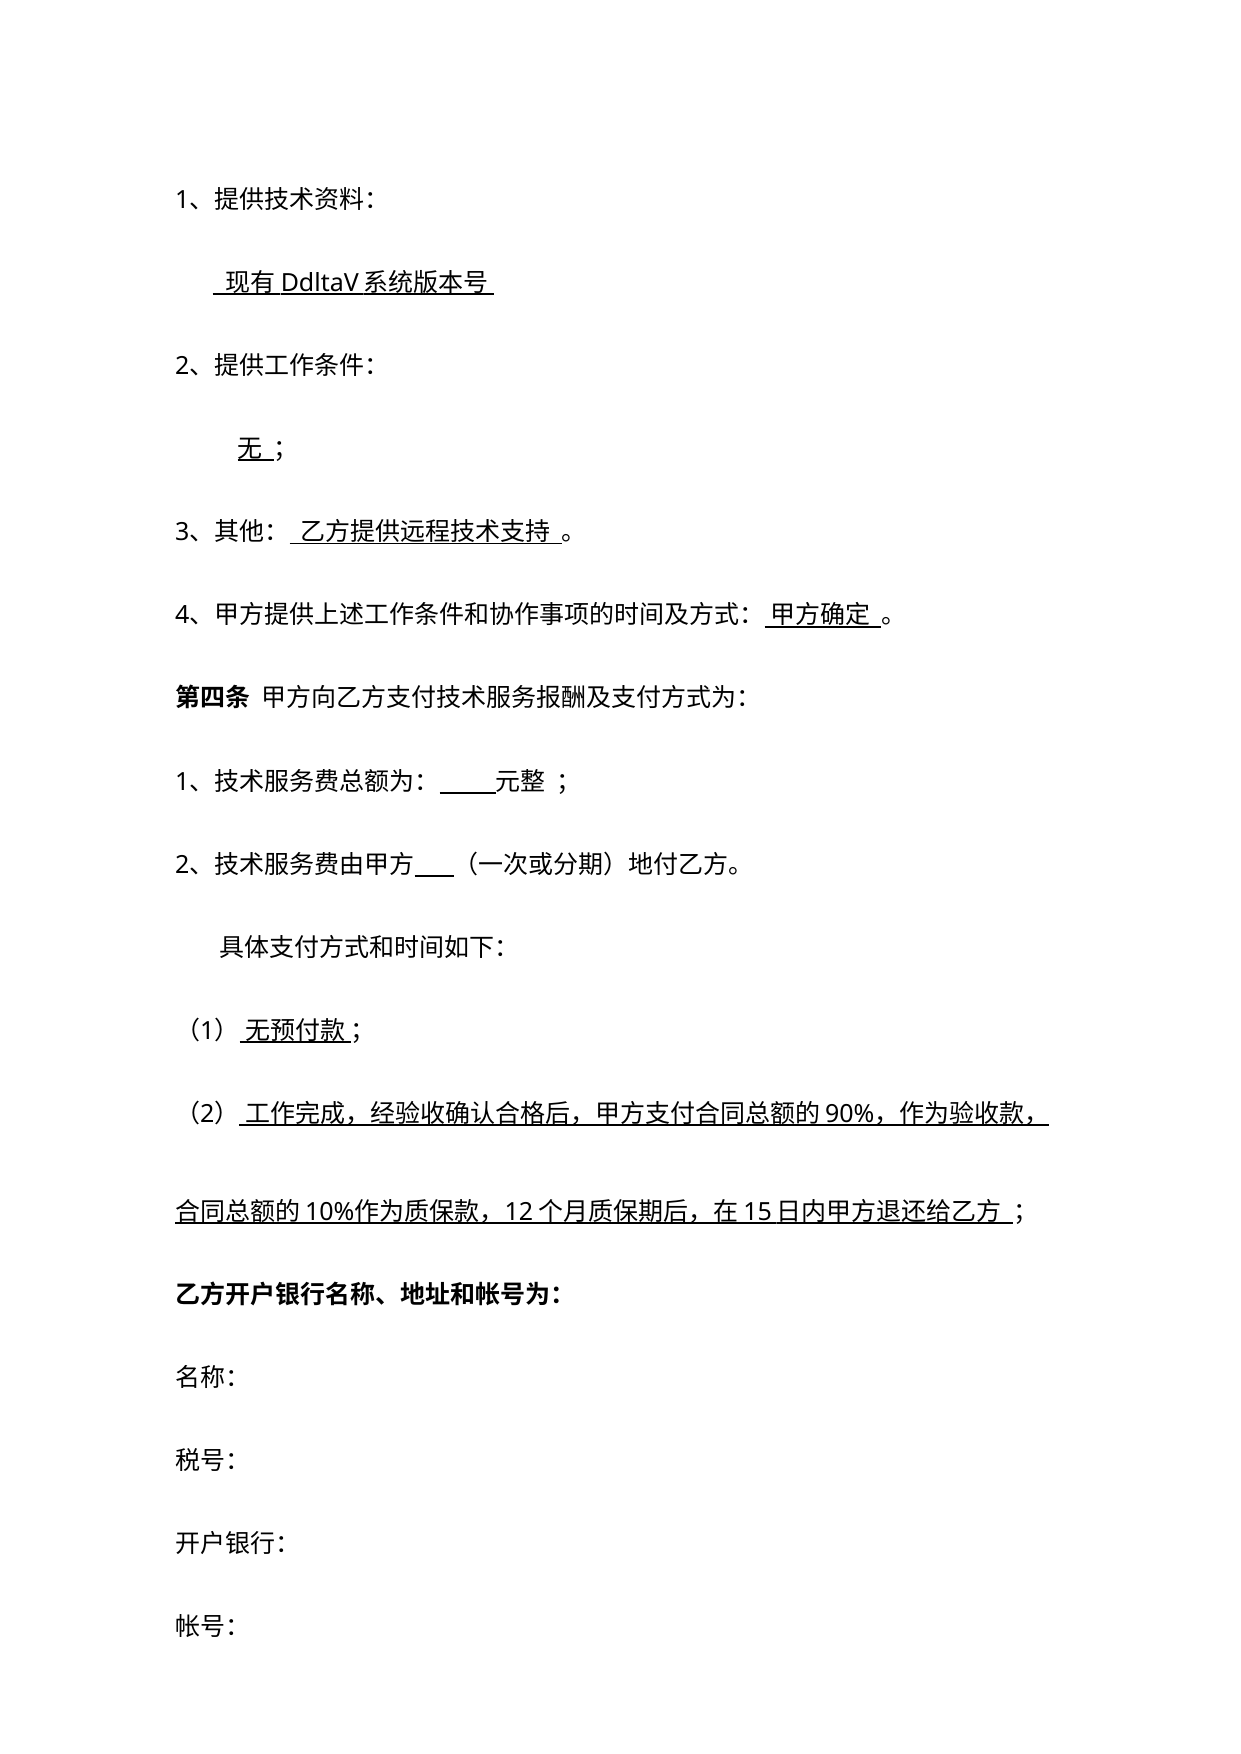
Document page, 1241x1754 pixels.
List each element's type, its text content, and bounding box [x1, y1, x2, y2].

text 乙方开户银行名称、地址和帐号为： [175, 1260, 1065, 1325]
text 2、技术服务费由甲方 （一次或分期）地付乙方。 [175, 830, 1065, 895]
text 具体支付方式和时间如下： [212, 913, 1065, 978]
text （2） 工作完成，经验收确认合格后，甲方支付合同总额的90%，作为验收款，合同总额的10%作为质保款，12个月质保期后，在15日内甲方退还给乙方 ； [175, 1079, 1065, 1242]
text 现有DdltaV系统版本号 [175, 248, 1065, 313]
text 名称： [175, 1343, 1065, 1408]
text 1、技术服务费总额为： 元整 ； [175, 747, 1065, 812]
text 3、其他： 乙方提供远程技术支持 。 [175, 497, 1065, 562]
text 第四条 甲方向乙方支付技术服务报酬及支付方式为： [175, 663, 1065, 728]
text 4、甲方提供上述工作条件和协作事项的时间及方式： 甲方确定 。 [175, 580, 1065, 645]
text 税号： [175, 1426, 1065, 1491]
text 1、提供技术资料： [175, 165, 1065, 230]
text （1） 无预付款 ； [175, 996, 1065, 1061]
text 2、提供工作条件： [175, 331, 1065, 396]
text 帐号： [175, 1592, 1065, 1657]
text 开户银行： [175, 1509, 1065, 1574]
text 无 ； [175, 414, 1065, 479]
